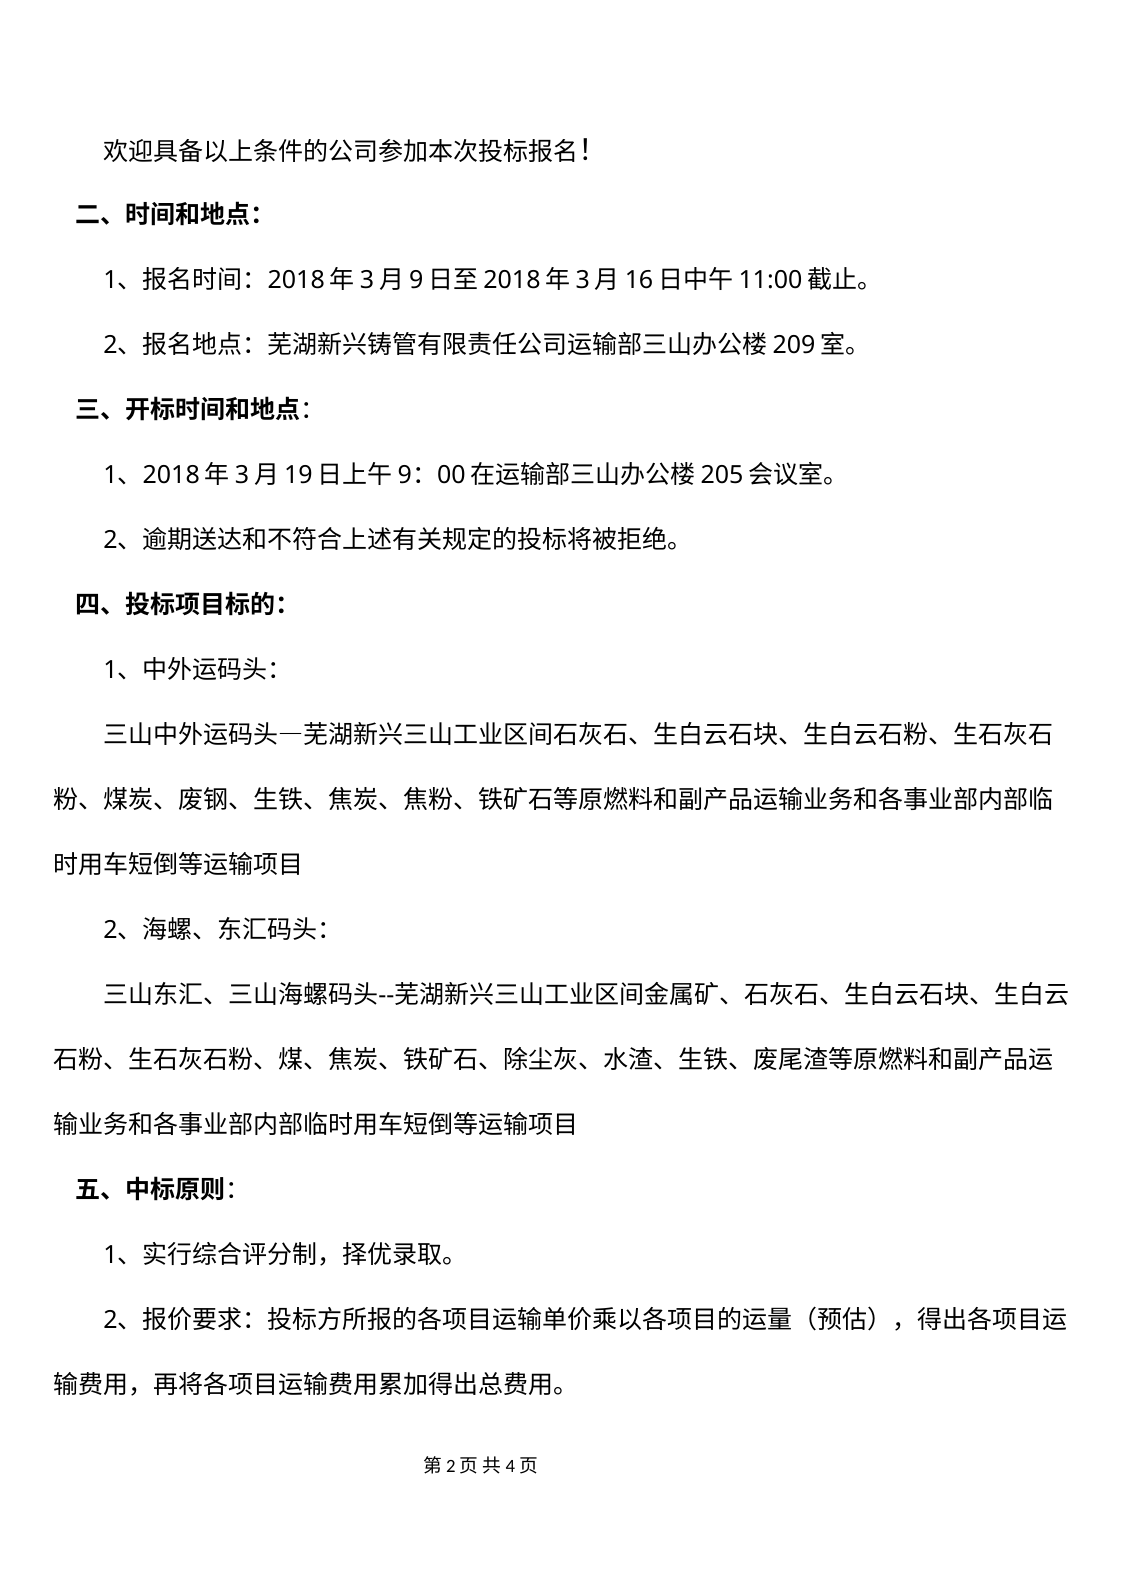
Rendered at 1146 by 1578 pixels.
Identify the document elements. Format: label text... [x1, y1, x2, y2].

text 1、报名时间：2018年3月9日至2018年3月16日中午11:00截止。 [53, 245, 1071, 310]
text 1、实行综合评分制，择优录取。 [53, 1220, 1071, 1285]
text 二、时间和地点： [75, 180, 1071, 245]
text 2、逾期送达和不符合上述有关规定的投标将被拒绝。 [53, 505, 1071, 570]
text 三山中外运码头—芜湖新兴三山工业区间石灰石、生白云石块、生白云石粉、生石灰石粉、煤炭、废钢、生铁、焦炭、焦粉、铁矿石等原燃料和副产品运输业务和各事业部内部临时用车短倒等运输项目 [53, 700, 1071, 895]
text 2、海螺、东汇码头： [53, 895, 1071, 960]
text 三、开标时间和地点： [75, 375, 1071, 440]
text 三山东汇、三山海螺码头--芜湖新兴三山工业区间金属矿、石灰石、生白云石块、生白云石粉、生石灰石粉、煤、焦炭、铁矿石、除尘灰、水渣、生铁、废尾渣等原燃料和副产品运输业务和各事业部内部临时用车短倒等运输项目 [53, 960, 1071, 1155]
text 1、中外运码头： [53, 635, 1071, 700]
text 2、报名地点：芜湖新兴铸管有限责任公司运输部三山办公楼209室。 [53, 310, 1071, 375]
text 欢迎具备以上条件的公司参加本次投标报名！ [53, 115, 1071, 180]
text 四、投标项目标的： [75, 570, 1071, 635]
text 1、2018年3月19日上午9：00在运输部三山办公楼205会议室。 [53, 440, 1071, 505]
text 2、报价要求：投标方所报的各项目运输单价乘以各项目的运量（预估），得出各项目运输费用，再将各项目运输费用累加得出总费用。 [53, 1285, 1071, 1415]
text 五、中标原则： [75, 1155, 1071, 1220]
